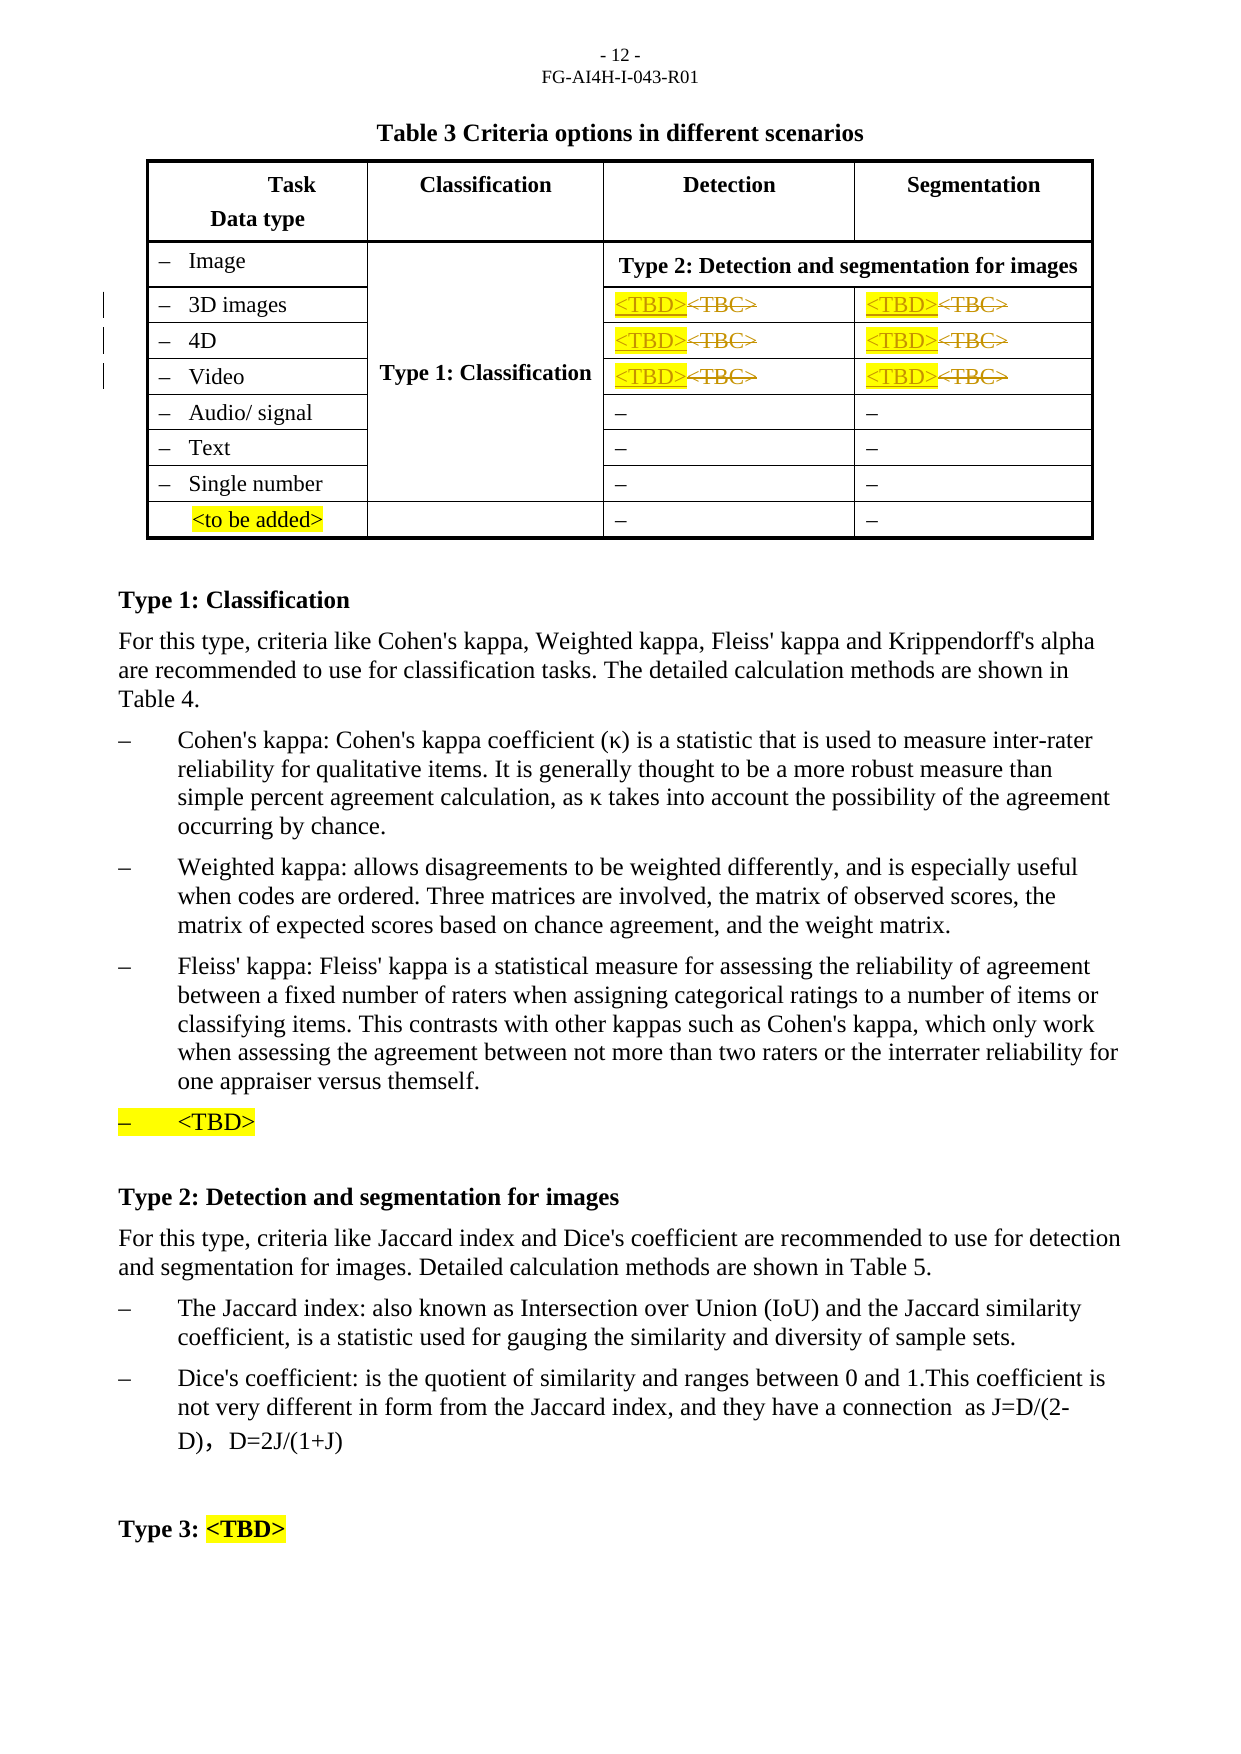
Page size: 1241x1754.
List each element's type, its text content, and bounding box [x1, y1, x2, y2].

subtitle Type 1: Classification [118, 585, 1122, 614]
table_cell [855, 395, 1091, 429]
table_header Segmentation [855, 163, 1091, 240]
table_cell [855, 323, 1091, 358]
table_cell [604, 395, 854, 429]
list Fleiss' kappa: Fleiss' kappa is a statistical measure for assessing the reliability of agreement between a fixed number of raters when assigning categorical ratings to a number of items or classifying items. This contrasts with other kappas such as Cohen's kappa, which only work when assessing the agreement between not more than two raters or the interrater reliability for one appraiser versus themself. [118, 951, 1122, 1095]
table_cell Video [149, 359, 367, 393]
table_cell Text [149, 430, 367, 465]
subtitle Type 3: <TBD> [118, 1514, 1122, 1543]
table_cell [855, 288, 1091, 322]
table_cell 4D [149, 323, 367, 358]
list Cohen's kappa: Cohen's kappa coefficient (κ) is a statistic that is used to measure inter-rater reliability for qualitative items. It is generally thought to be a more robust measure than simple percent agreement calculation, as κ takes into account the possibility of the agreement occurring by chance. [118, 725, 1122, 840]
table_cell [855, 466, 1091, 501]
list The Jaccard index: also known as Intersection over Union (IoU) and the Jaccard similarity coefficient, is a statistic used for gauging the similarity and diversity of sample sets. [118, 1293, 1122, 1350]
table_cell Type 1: Classification [368, 243, 603, 501]
table_cell [604, 359, 854, 393]
table_header Classification [368, 163, 603, 240]
table_cell Type 2: Detection and segmentation for images [604, 243, 1091, 286]
title Table 3 Criteria options in different scenarios [118, 118, 1122, 147]
table_cell <to be added> [149, 502, 367, 536]
table_cell [604, 288, 854, 322]
table_cell [855, 502, 1091, 536]
table_cell [855, 430, 1091, 465]
text For this type, criteria like Jaccard index and Dice's coefficient are recommended to use for detection and segmentation for images. Detailed calculation methods are shown in Table 5. [118, 1223, 1122, 1280]
table_cell [855, 359, 1091, 393]
table_cell [604, 430, 854, 465]
table_cell [604, 502, 854, 536]
table_cell 3D images [149, 288, 367, 322]
table_cell [368, 502, 603, 536]
list Dice's coefficient: is the quotient of similarity and ranges between 0 and 1.This coefficient is not very different in form from the Jaccard index, and they have a connection as J=D/(2-D)，D=2J/(1+J) [118, 1363, 1122, 1457]
table_header Task Data type [149, 163, 367, 240]
table_cell Audio/ signal [149, 395, 367, 429]
table_header Detection [604, 163, 854, 240]
table_cell Single number [149, 466, 367, 501]
table_cell [604, 466, 854, 501]
text For this type, criteria like Cohen's kappa, Weighted kappa, Fleiss' kappa and Krippendorff's alpha are recommended to use for classification tasks. The detailed calculation methods are shown in Table 4. [118, 626, 1122, 712]
subtitle Type 2: Detection and segmentation for images [118, 1182, 1122, 1210]
table_cell Image [149, 243, 367, 286]
table_cell [604, 323, 854, 358]
list Weighted kappa: allows disagreements to be weighted differently, and is especially useful when codes are ordered. Three matrices are involved, the matrix of observed scores, the matrix of expected scores based on chance agreement, and the weight matrix. [118, 852, 1122, 939]
list <TBD> [118, 1107, 1122, 1136]
